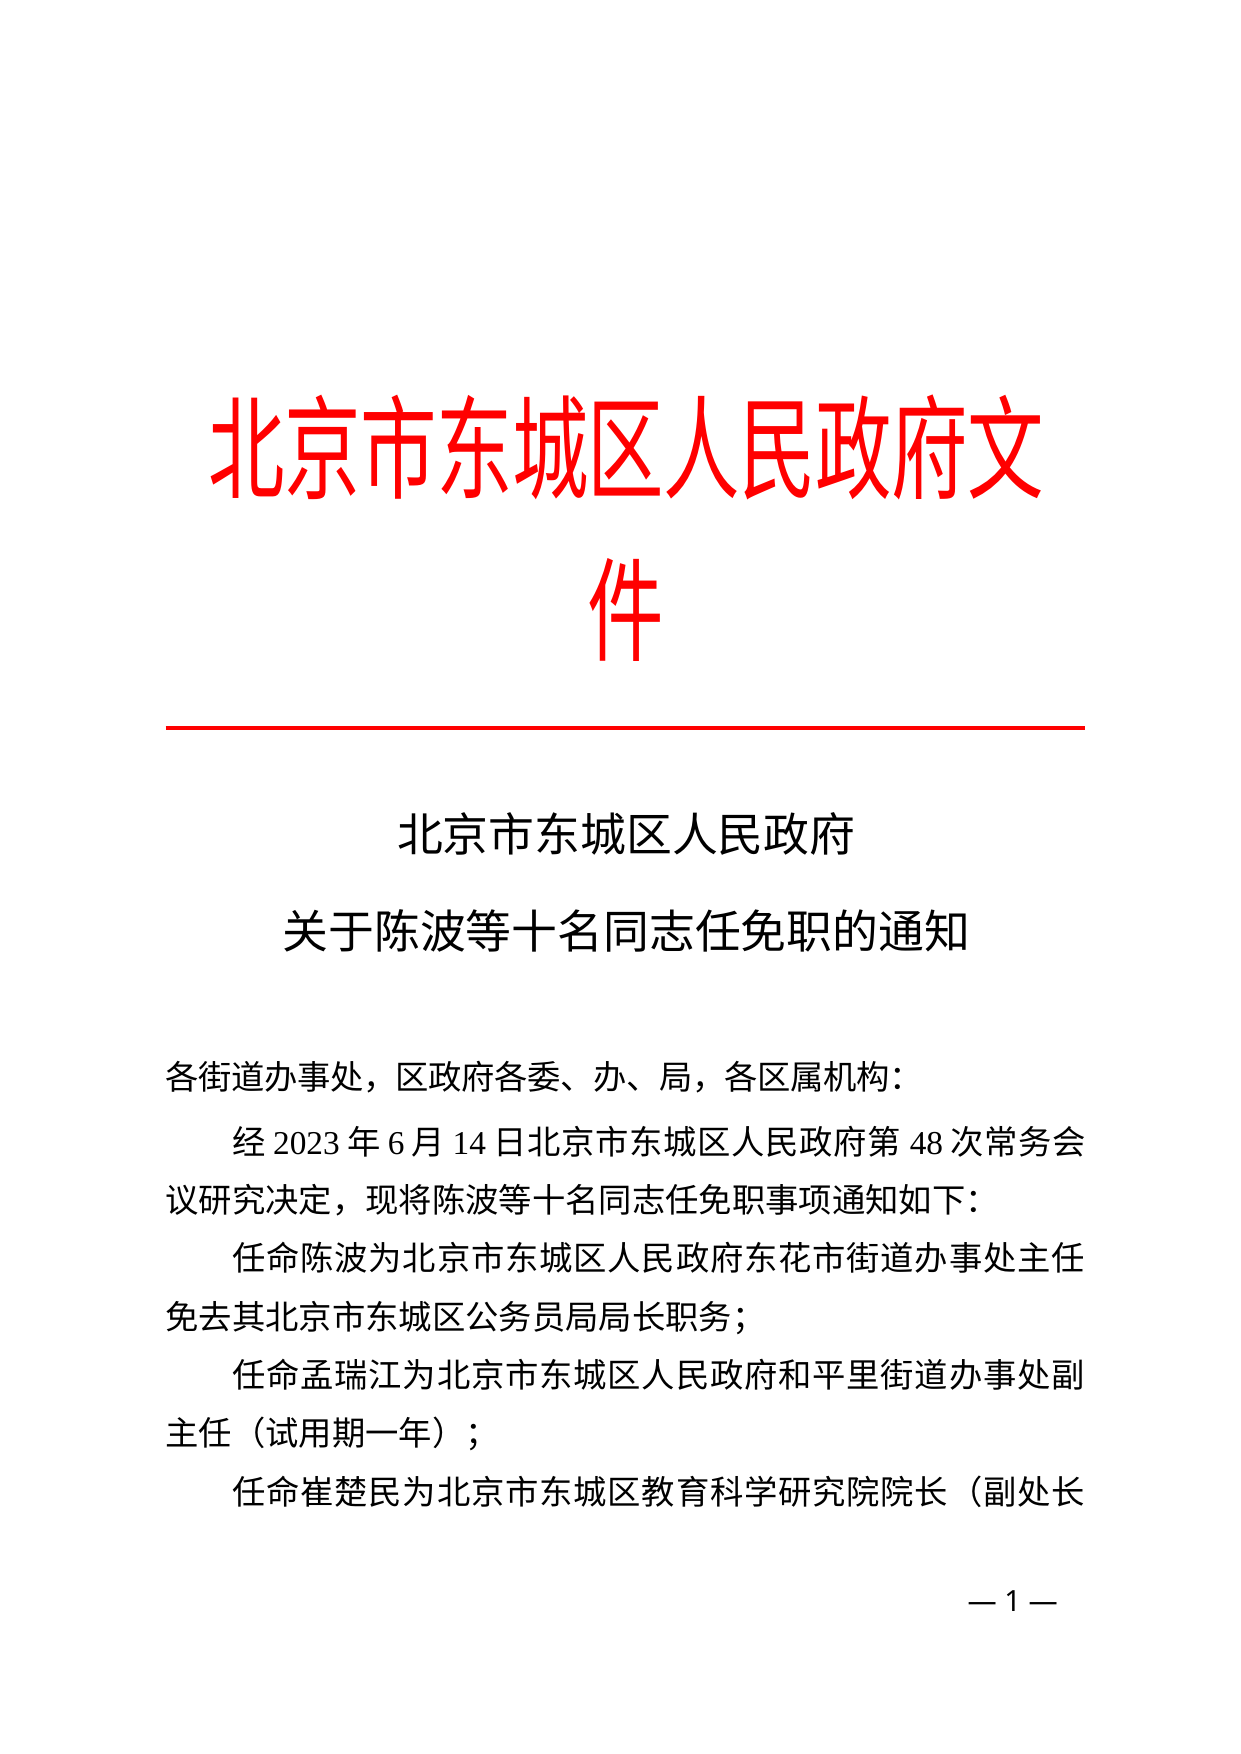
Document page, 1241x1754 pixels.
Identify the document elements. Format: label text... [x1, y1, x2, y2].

text 经2023年6月14日北京市东城区人民政府第48次常务会议研究决定，现将陈波等十名同志任免职事项通知如下： [165, 1107, 1087, 1224]
text 各街道办事处，区政府各委、办、局，各区属机构： [165, 1042, 1087, 1107]
text 关于陈波等十名同志任免职的通知 [165, 880, 1087, 977]
text 任命孟瑞江为北京市东城区人民政府和平里街道办事处副主任（试用期一年）； [165, 1341, 1087, 1457]
text 北京市东城区人民政府 [165, 782, 1087, 880]
text 任命陈波为北京市东城区人民政府东花市街道办事处主任，免去其北京市东城区公务员局局长职务； [165, 1224, 1087, 1341]
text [165, 1457, 1087, 1516]
